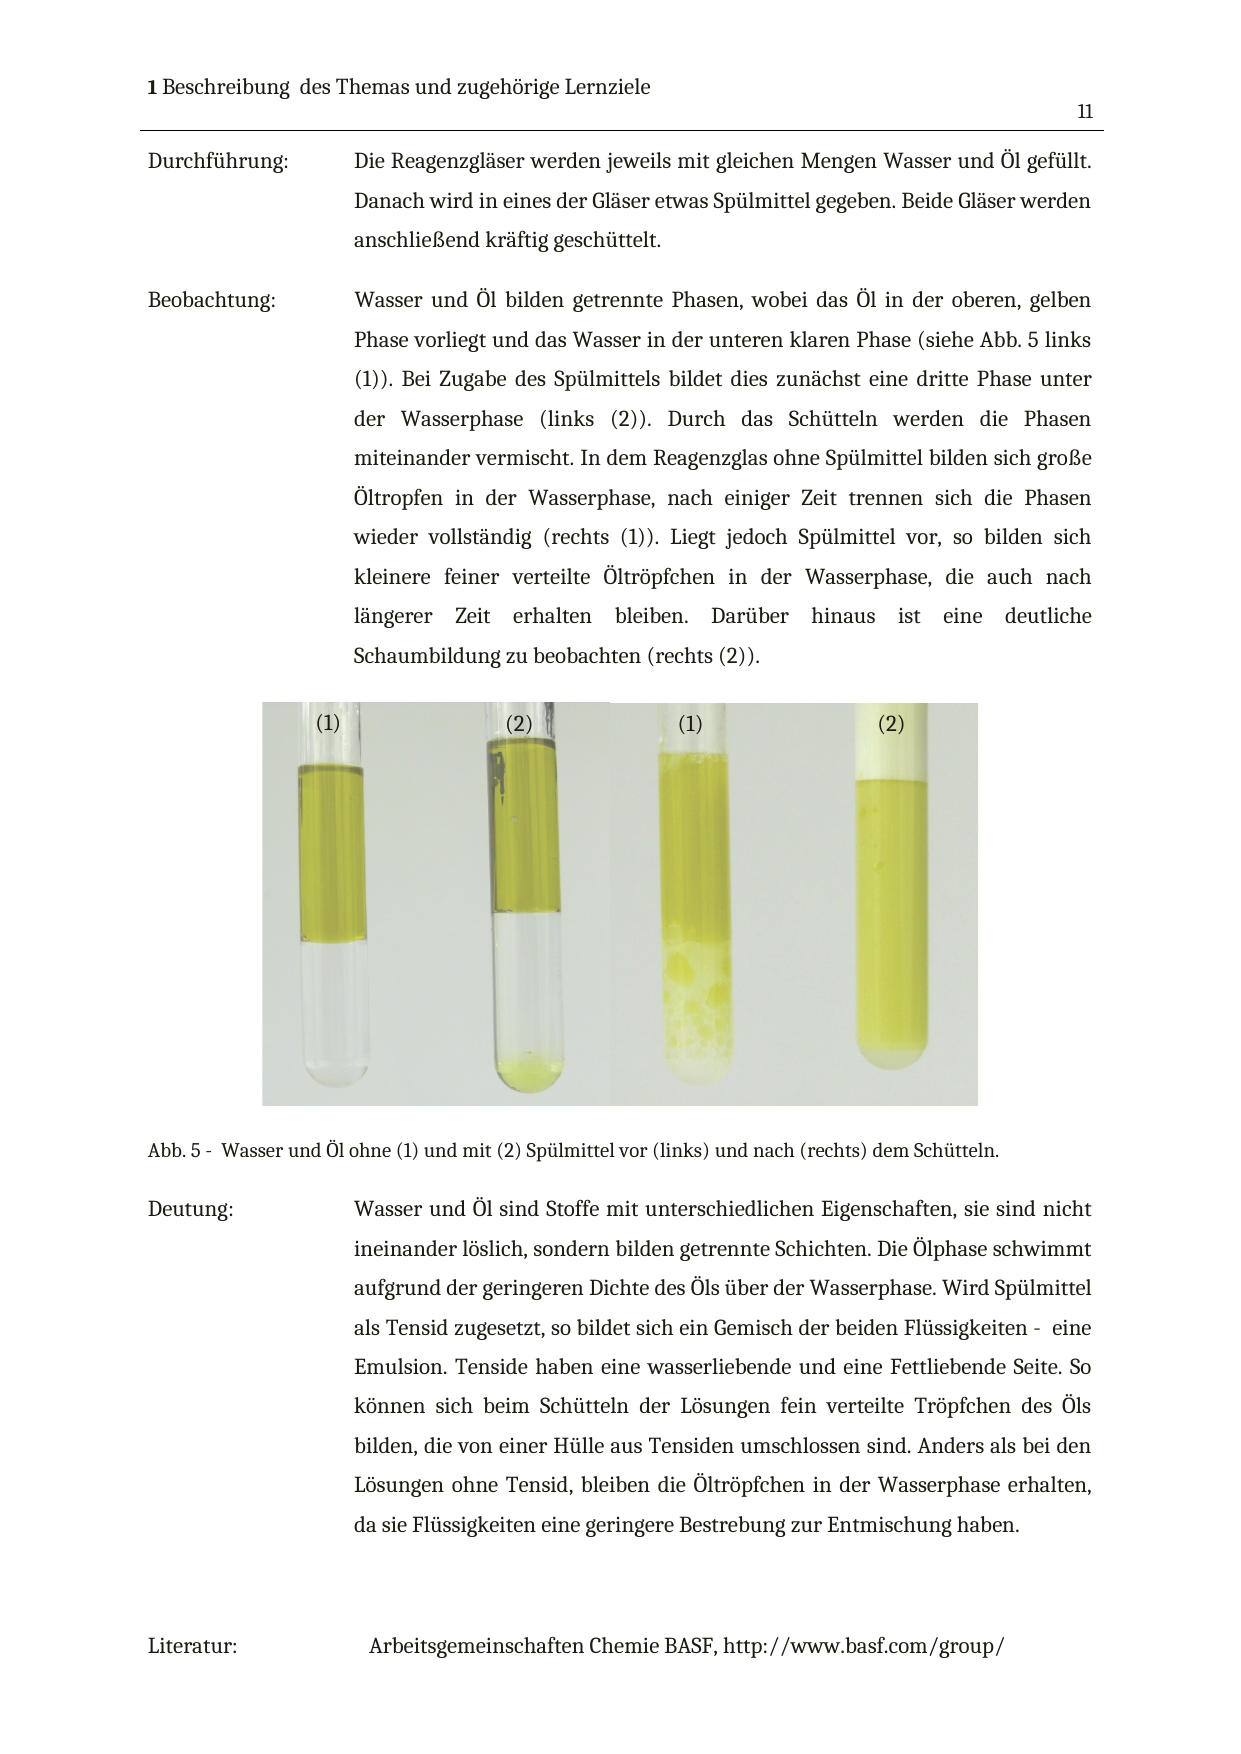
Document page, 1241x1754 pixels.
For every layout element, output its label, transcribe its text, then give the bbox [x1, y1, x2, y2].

text Abb. 5 - Wasser und Öl ohne (1) und mit (2) Spülmittel vor (links) und nach (rechts) dem Schütteln. [148, 1139, 1093, 1163]
text Deutung: Wasser und Öl sind Stoffe mit unterschiedlichen Eigenschaften, sie sind nicht ineinander löslich, sondern bilden getrennte Schichten. Die Ölphase schwimmt aufgrund der geringeren Dichte des Öls über der Wasserphase. Wird Spülmittel als Tensid zugesetzt, so bildet sich ein Gemisch der beiden Flüssigkeiten - eine Emulsion. Tenside haben eine wasserliebende und eine Fettliebende Seite. So können sich beim Schütteln der Lösungen fein verteilte Tröpfchen des Öls bilden, die von einer Hülle aus Tensiden umschlossen sind. Anders als bei den Lösungen ohne Tensid, bleiben die Öltröpfchen in der Wasserphase erhalten, da sie Flüssigkeiten eine geringere Bestrebung zur Entmischung haben. [148, 1196, 1093, 1538]
text Literatur: Arbeitsgemeinschaften Chemie BASF, http://www.basf.com/group/ [148, 1632, 1093, 1659]
text Durchführung: Die Reagenzgläser werden jeweils mit gleichen Mengen Wasser und Öl gefüllt. Danach wird in eines der Gläser etwas Spülmittel gegeben. Beide Gläser werden anschließend kräftig geschüttelt. [148, 148, 1093, 253]
list Da Menschen unterschiedliche Hauttypen haben gibt es verschiedenen Cremes, um den für jeden Hauttyp die optimale Pflege bereitzustellen. Wasser-in-Öl-Emulsionen werden vor allem als rückfettende Cremes bei sehr trockener Haut eigesetzt, während Öl-in-Wasser-Emulsionen als Feuchtigkeitscremes und Bodylotions für Mischhaut und fettige Haut verwendet werden. [262, 702, 979, 1106]
text Beobachtung: Wasser und Öl bilden getrennte Phasen, wobei das Öl in der oberen, gelben Phase vorliegt und das Wasser in der unteren klaren Phase (siehe Abb. 5 links (1)). Bei Zugabe des Spülmittels bildet dies zunächst eine dritte Phase unter der Wasserphase (links (2)). Durch das Schütteln werden die Phasen miteinander vermischt. In dem Reagenzglas ohne Spülmittel bilden sich große Öltropfen in der Wasserphase, nach einiger Zeit trennen sich die Phasen wieder vollständig (rechts (1)). Liegt jedoch Spülmittel vor, so bilden sich kleinere feiner verteilte Öltröpfchen in der Wasserphase, die auch nach längerer Zeit erhalten bleiben. Darüber hinaus ist eine deutliche Schaumbildung zu beobachten (rechts (2)). [148, 287, 1093, 669]
